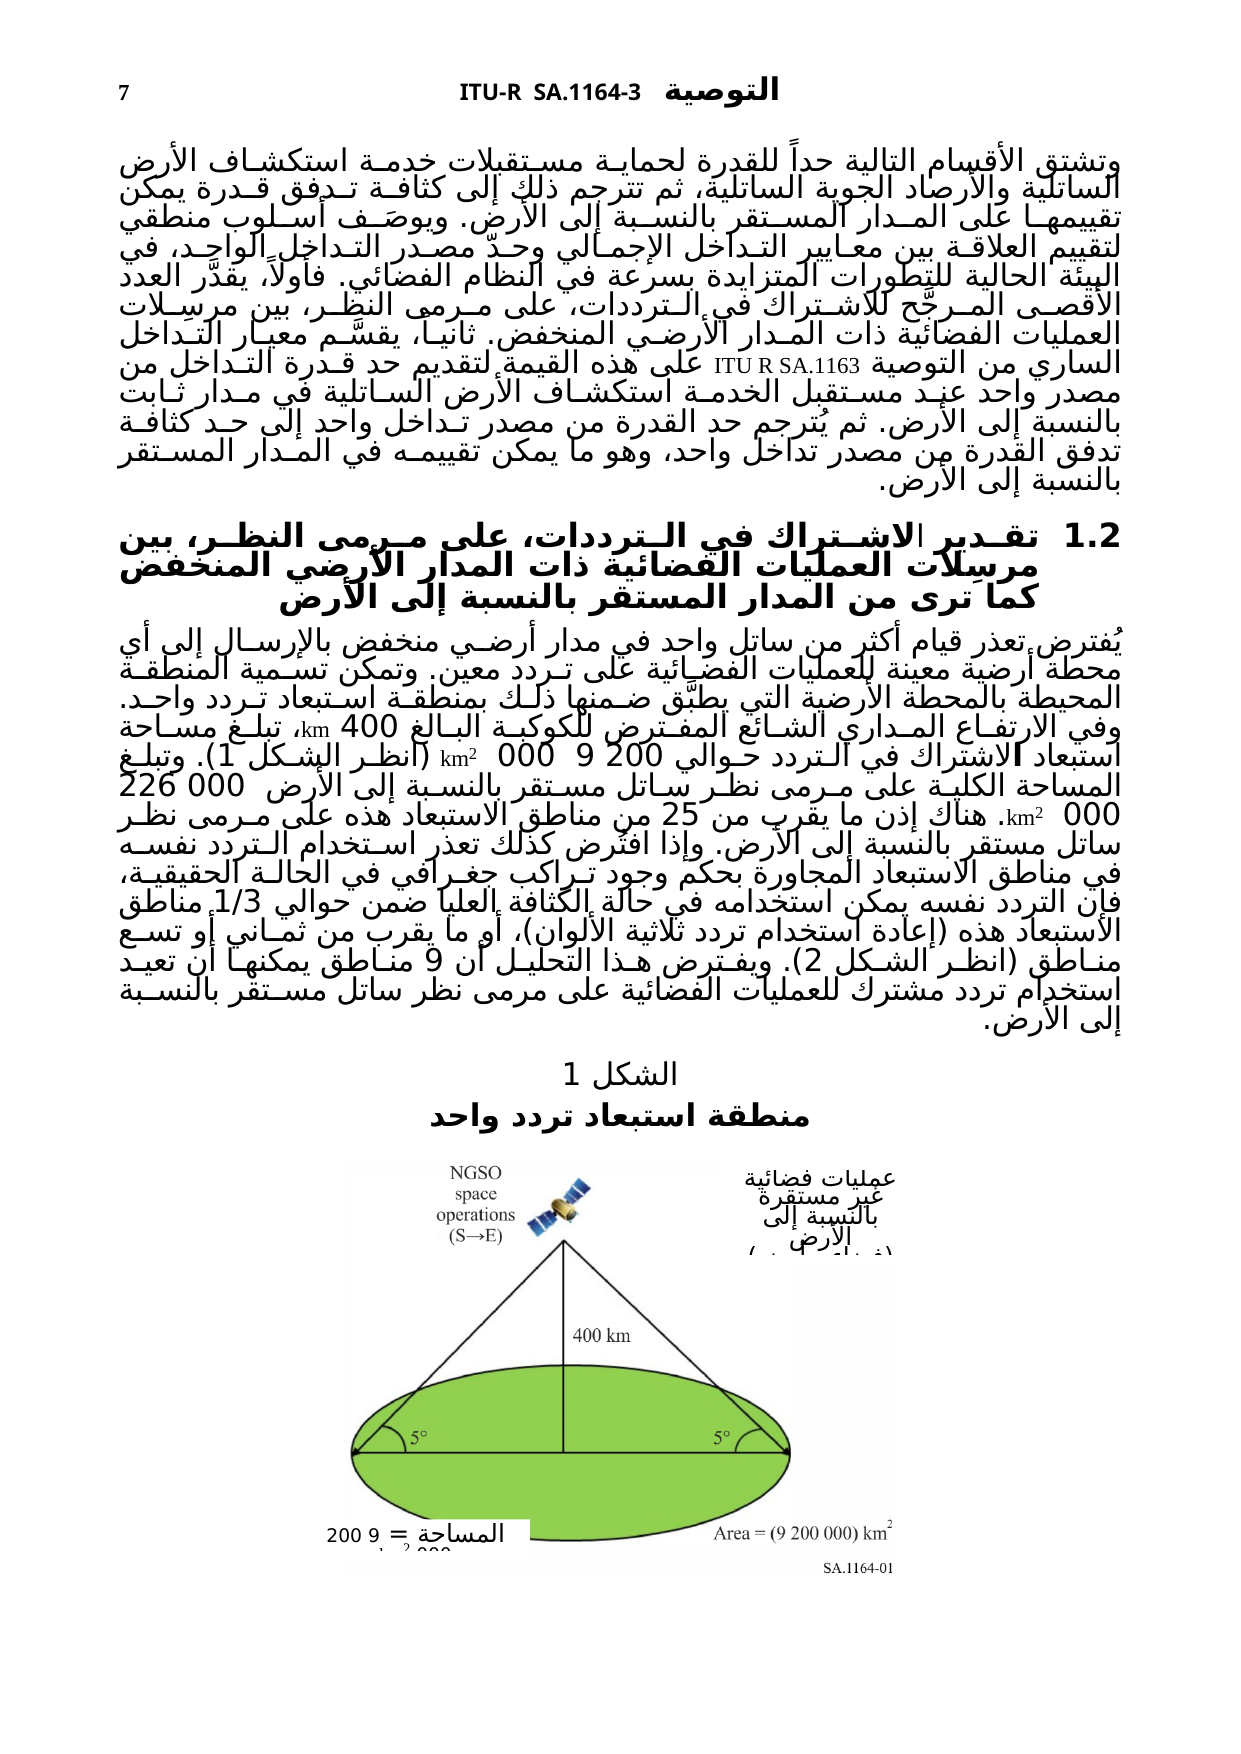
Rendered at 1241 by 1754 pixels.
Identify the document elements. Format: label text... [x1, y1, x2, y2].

text وتشتق الأقسام التالية حداً للقدرة لحماية مستقبلات خدمة استكشاف الأرض الساتلية والأرصاد الجوية الساتلية، ثم تترجم ذلك إلى كثافة تدفق قدرة يمكن تقييمها على المدار المستقر بالنسبة إلى الأرض. ويوصَف أسلوب منطقي لتقييم العلاقة بين معايير التداخل الإجمالي وحدّ مصدر التداخل الواحد، في البيئة الحالية للتطورات المتزايدة بسرعة في النظام الفضائي. فأولاً، يقدَّر العدد الأقصى المرجَّح للاشتراك في الترددات، على مرمى النظر، بين مرسِلات العمليات الفضائية ذات المدار الأرضي المنخفض. ثانياً، يقسَّم معيار التداخل الساري من التوصية ITU R SA.1163 على هذه القيمة لتقديم حد قدرة التداخل من مصدر واحد عند مستقبل الخدمة استكشاف الأرض الساتلية في مدار ثابت بالنسبة إلى الأرض. ثم يُترجم حد القدرة من مصدر تداخل واحد إلى حد كثافة تدفق القدرة من مصدر تداخل واحد، وهو ما يمكن تقييمه في المدار المستقر بالنسبة إلى الأرض. [118, 148, 1122, 498]
title منطقة استبعاد تردد واحد [118, 1103, 1122, 1132]
text يُفترض تعذر قيام أكثر من ساتل واحد في مدار أرضي منخفض بالإرسال إلى أي محطة أرضية معينة للعمليات الفضائية على تردد معين. وتمكن تسمية المنطقة المحيطة بالمحطة الأرضية التي يطبَّق ضمنها ذلك بمنطقة استبعاد تردد واحد. وفي الارتفاع المداري الشائع المفترض للكوكبة البالغ 400 km، تبلغ مساحة استبعاد الاشتراك في التردد حوالي 9 200 000 km2 (انظر الشكل 1). وتبلغ المساحة الكلية على مرمى نظر ساتل مستقر بالنسبة إلى الأرض 226 000 000 km2. هناك إذن ما يقرب من 25 من مناطق الاستبعاد هذه على مرمى نظر ساتل مستقر بالنسبة إلى الأرض. وإذا افتُرض كذلك تعذر استخدام التردد نفسه في مناطق الاستبعاد المجاورة بحكم وجود تراكب جغرافي في الحالة الحقيقية، فإن التردد نفسه يمكن استخدامه في حالة الكثافة العليا ضمن حوالي 1/3 مناطق الاستبعاد هذه (إعادة استخدام تردد ثلاثية الألوان)، أو ما يقرب من ثماني أو تسع مناطق (انظر الشكل 2). ويفترض هذا التحليل أن 9 مناطق يمكنها أن تعيد استخدام تردد مشترك للعمليات الفضائية على مرمى نظر ساتل مستقر بالنسبة إلى الأرض. [118, 628, 1122, 1037]
subtitle 1.2 تقدير الاشتراك في الترددات، على مرمى النظر، بين مرسِلات العمليات الفضائية ذات المدار الأرضي المنخفض كما ترى من المدار المستقر بالنسبة إلى الأرض [118, 523, 1122, 616]
picture [342, 1161, 898, 1576]
text الشكل 1 [118, 1062, 1122, 1091]
